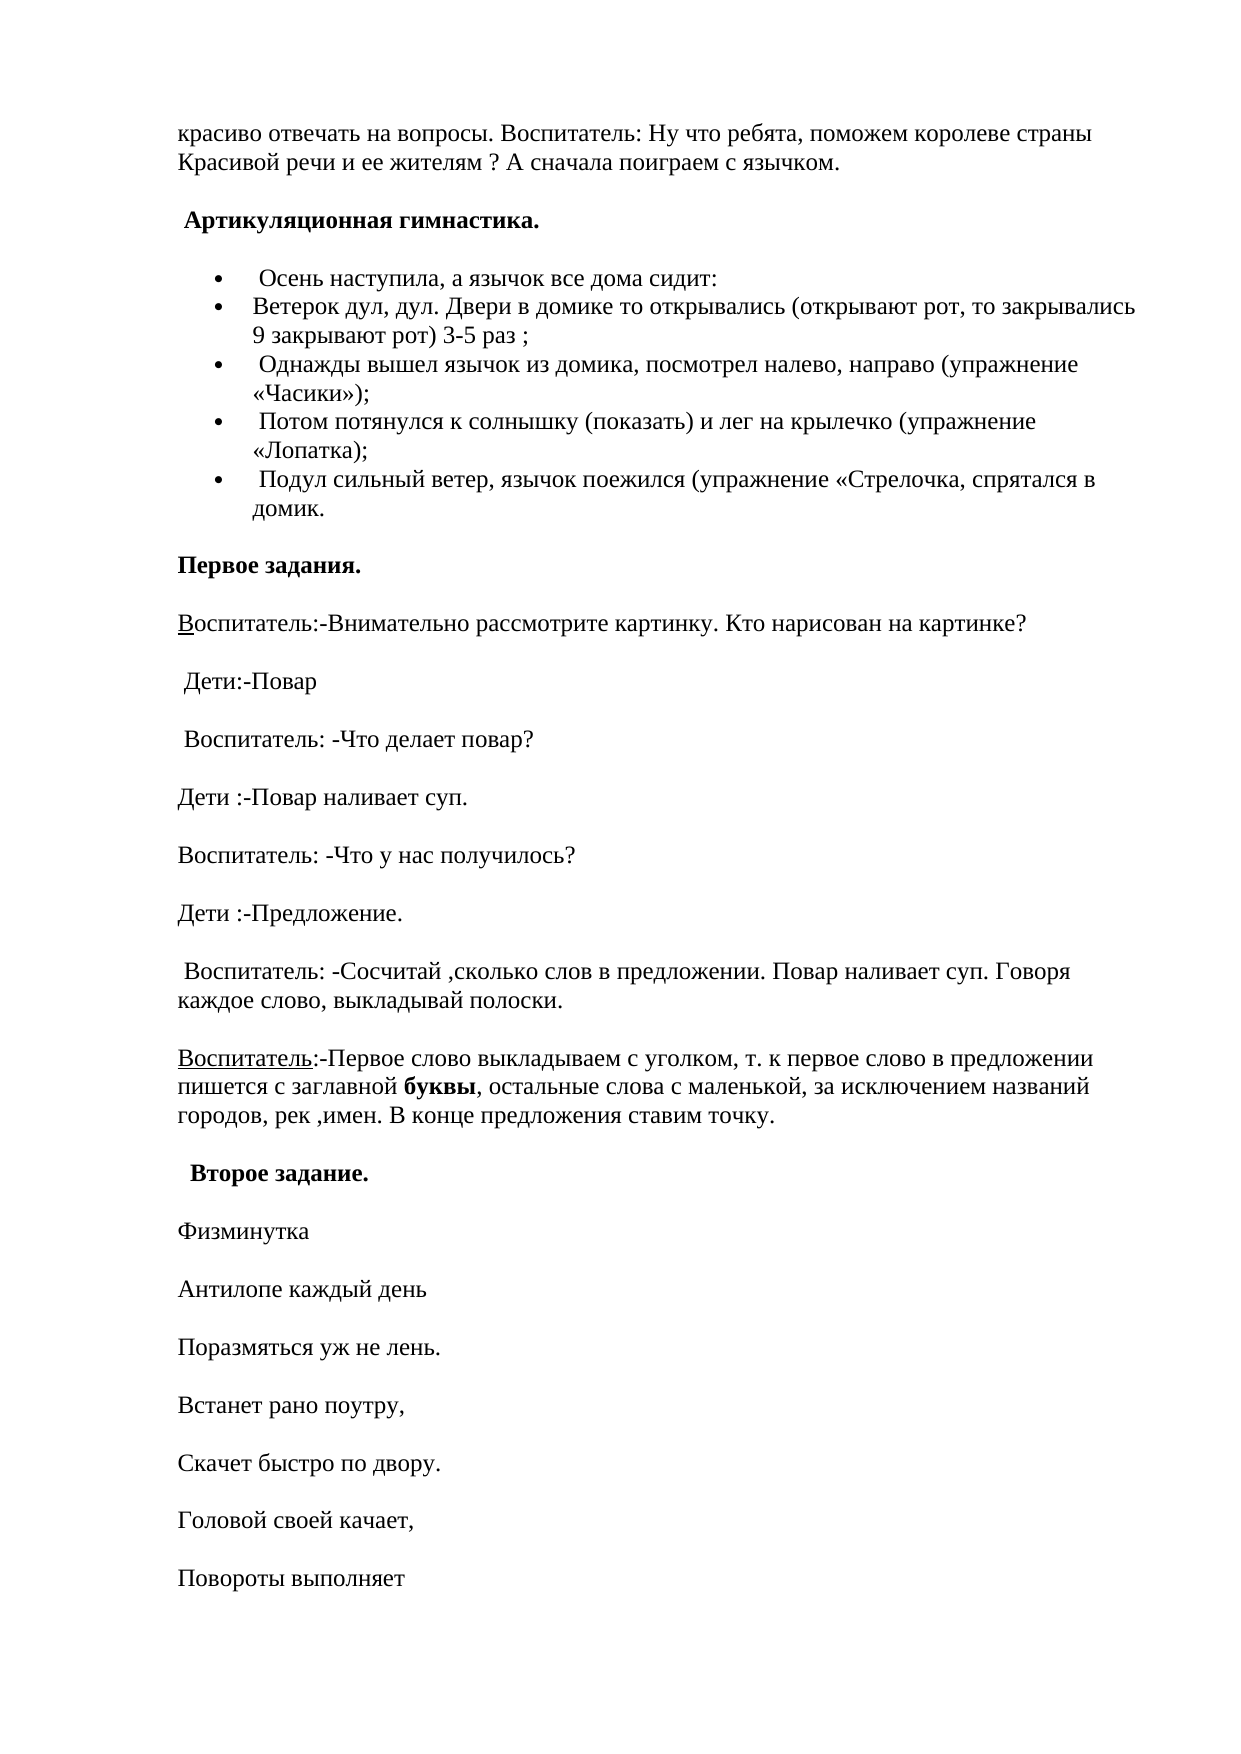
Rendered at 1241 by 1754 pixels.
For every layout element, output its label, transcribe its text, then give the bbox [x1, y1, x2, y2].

list Осень наступила, а язычок все дома сидит: [215, 263, 1152, 291]
text Первое задания. [177, 551, 1152, 579]
text Воспитатель: -Сосчитай ,сколько слов в предложении. Повар наливает суп. Говоря каждое слово, выкладывай полоски. [177, 956, 1152, 1013]
text Поразмяться уж не лень. [177, 1332, 1152, 1361]
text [177, 118, 1152, 176]
text Воспитатель: -Что делает повар? [177, 724, 1152, 753]
text Дети :-Повар наливает суп. [177, 782, 1152, 811]
text Воспитатель:-Внимательно рассмотрите картинку. Кто нарисован на картинке? [177, 608, 1152, 637]
text Второе задание. [177, 1158, 1152, 1187]
list Подул сильный ветер, язычок поежился (упражнение «Стрелочка, спрятался в домик. [215, 464, 1152, 521]
text Скачет быстро по двору. [177, 1448, 1152, 1476]
text Воспитатель: -Что у нас получилось? [177, 840, 1152, 869]
text Дети:-Повар [177, 666, 1152, 695]
list Потом потянулся к солнышку (показать) и лег на крылечко (упражнение «Лопатка); [215, 406, 1152, 464]
text Воспитатель:-Первое слово выкладываем с уголком, т. к первое слово в предложении пишется с заглавной буквы, остальные слова с маленькой, за исключением названий городов, рек ,имен. В конце предложения ставим точку. [177, 1043, 1152, 1129]
list Однажды вышел язычок из домика, посмотрел налево, направо (упражнение «Часики»); [215, 349, 1152, 406]
text Повороты выполняет [177, 1563, 1152, 1592]
text Артикуляционная гимнастика. [177, 205, 1152, 233]
text Физминутка [177, 1216, 1152, 1245]
list Ветерок дул, дул. Двери в домике то открывались (открывают рот, то закрывались 9 закрывают рот) 3-5 раз ; [215, 291, 1152, 349]
text Антилопе каждый день [177, 1274, 1152, 1303]
text Встанет рано поутру, [177, 1390, 1152, 1418]
text Дети :-Предложение. [177, 898, 1152, 927]
text Головой своей качает, [177, 1506, 1152, 1534]
